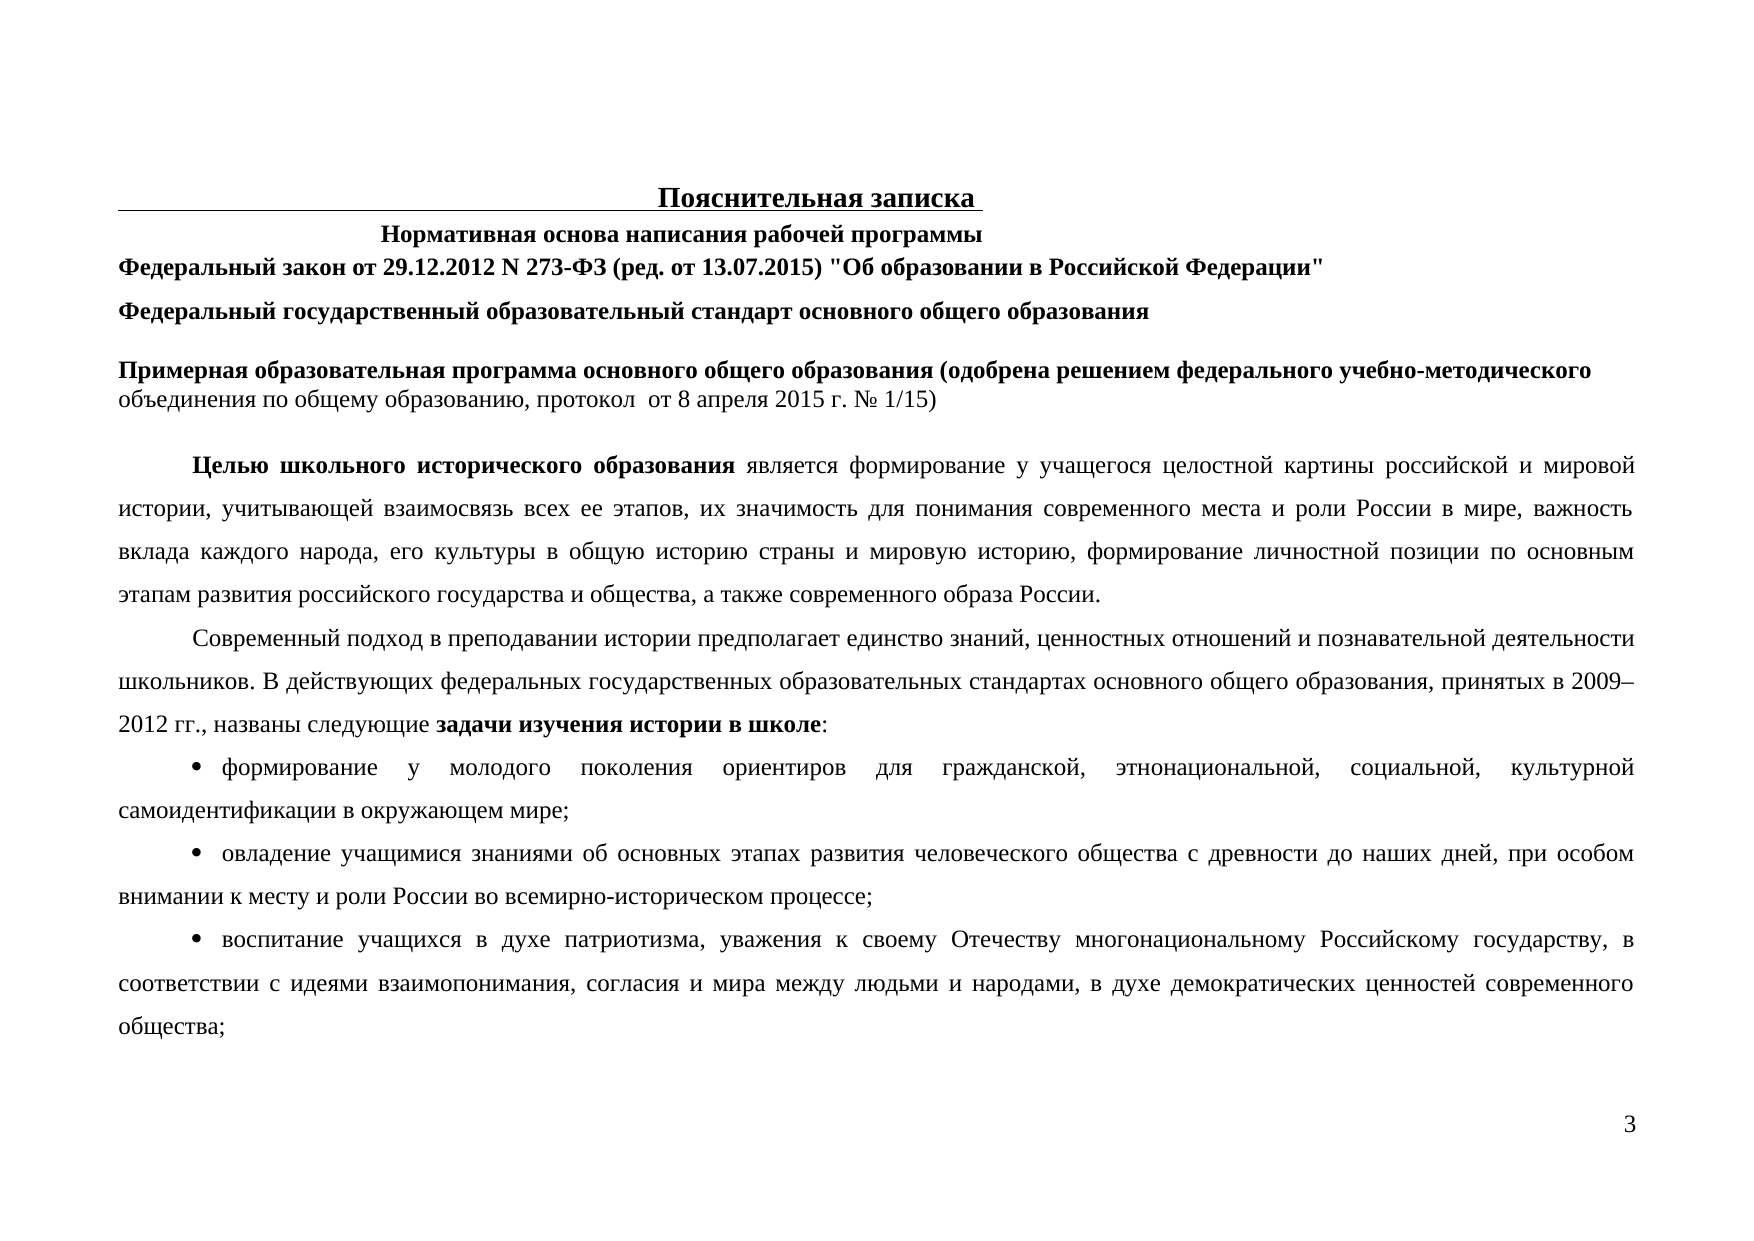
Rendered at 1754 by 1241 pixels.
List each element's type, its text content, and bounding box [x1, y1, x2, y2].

list воспитание учащихся в духе патриотизма, уважения к своему Отечеству многонациональному Российскому государству, в соответствии с идеями взаимопонимания, согласия и мира между людьми и народами, в духе демократических ценностей современного общества; [118, 924, 1636, 1039]
subtitle Примерная образовательная программа основного общего образования (одобрена решением федерального учебно-методического [118, 350, 1651, 384]
text Нормативная основа написания рабочей программы [118, 219, 1636, 248]
list формирование у молодого поколения ориентиров для гражданской, этнонациональной, социальной, культурной самоидентификации в окружающем мире; [118, 752, 1636, 824]
text Федеральный государственный образовательный стандарт основного общего образования [118, 296, 1636, 324]
list овладение учащимися знаниями об основных этапах развития человеческого общества с древности до наших дней, при особом внимании к месту и роли России во всемирно-историческом процессе; [118, 838, 1636, 910]
text Целью школьного исторического образования является формирование у учащегося целостной картины российской и мировой истории, учитывающей взаимосвязь всех ее этапов, их значимость для понимания современного места и роли России в мире, важность вклада каждого народа, его культуры в общую историю страны и мировую историю, формирование личностной позиции по основным этапам развития российского государства и общества, а также современного образа России. [118, 450, 1636, 608]
subtitle Федеральный закон от 29.12.2012 N 273-ФЗ (ред. от 13.07.2015) "Об образовании в Российской Федерации" [118, 252, 1636, 281]
text Современный подход в преподавании истории предполагает единство знаний, ценностных отношений и познавательной деятельности школьников. В действующих федеральных государственных образовательных стандартах основного общего образования, принятых в 2009–2012 гг., названы следующие задачи изучения истории в школе: [118, 623, 1636, 738]
text Пояснительная записка [118, 181, 1636, 214]
text объединения по общему образованию, протокол от 8 апреля 2015 г. № 1/15) [118, 384, 1651, 413]
